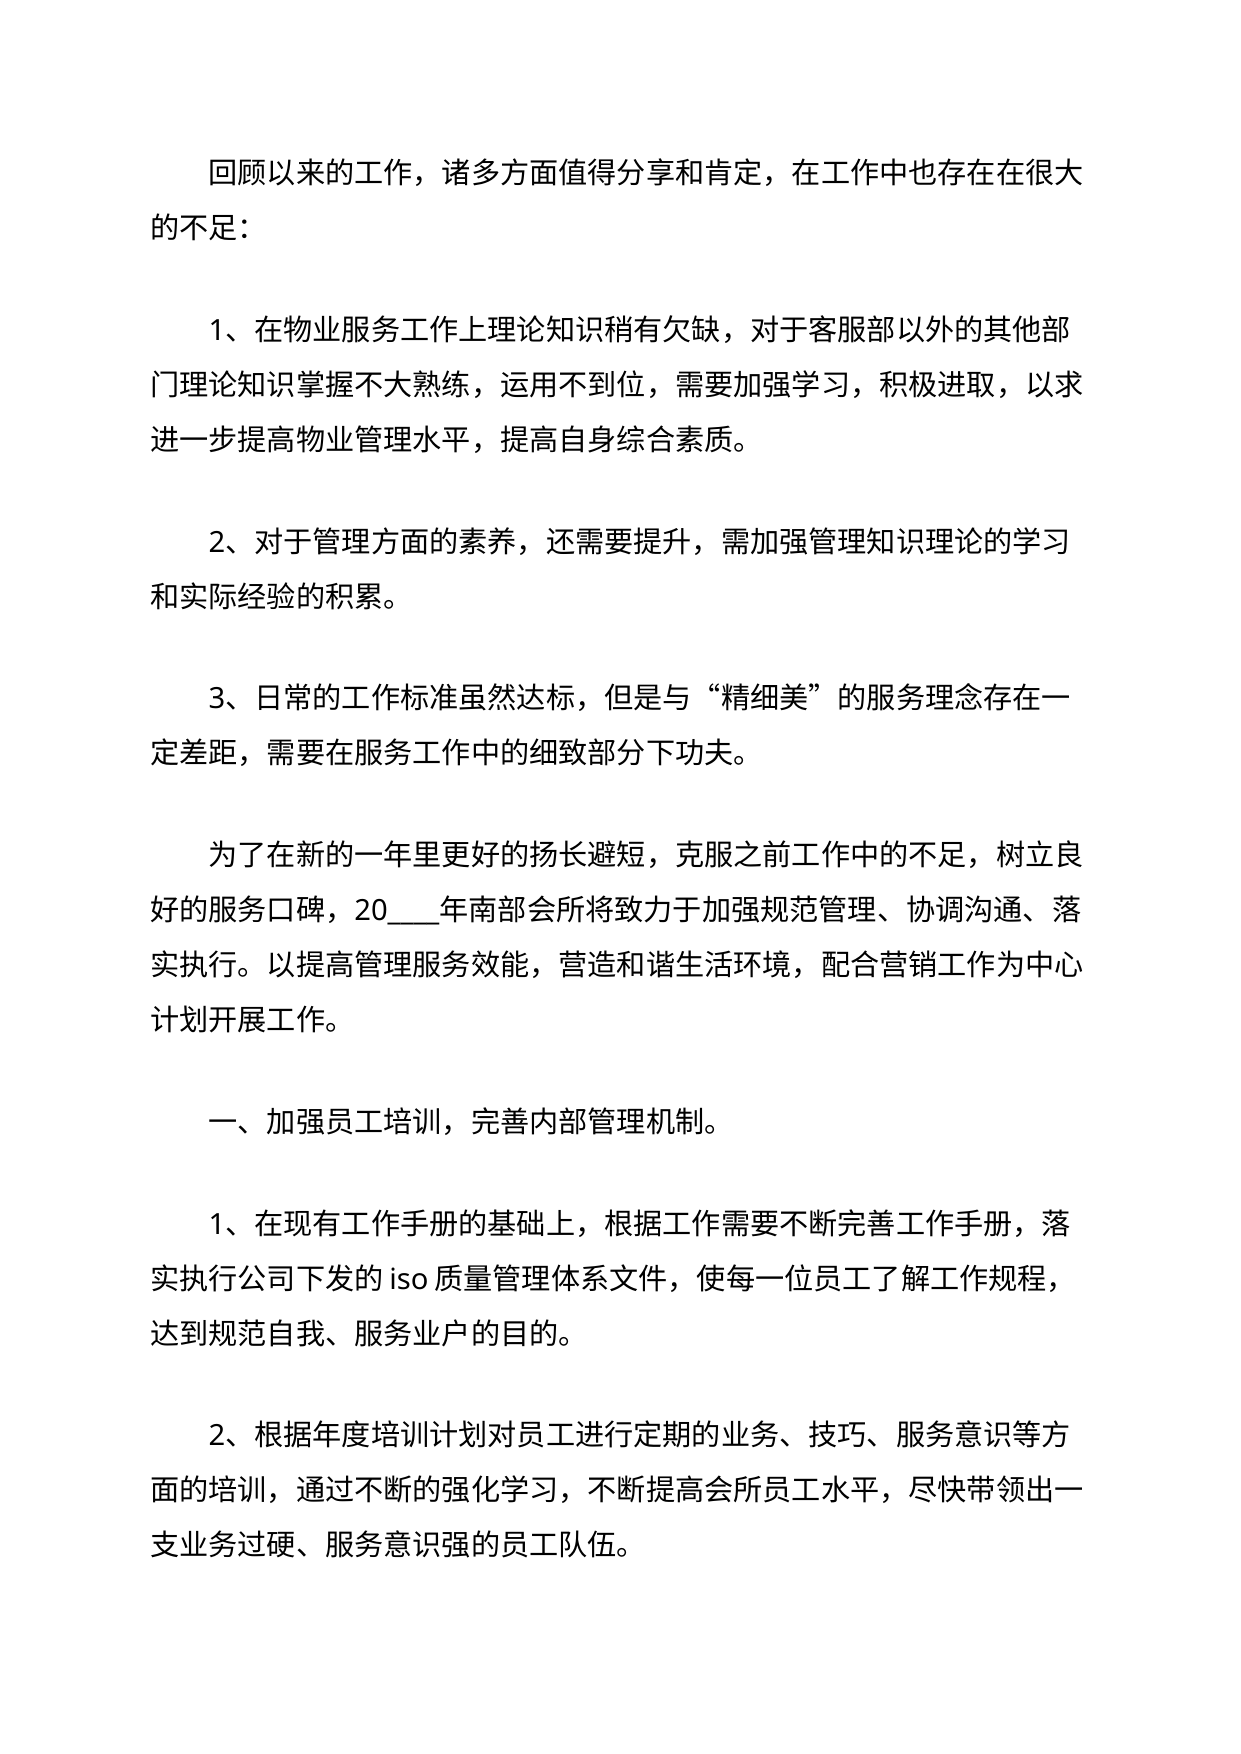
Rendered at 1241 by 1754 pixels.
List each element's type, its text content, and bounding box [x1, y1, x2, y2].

text 1、在现有工作手册的基础上，根据工作需要不断完善工作手册，落实执行公司下发的iso质量管理体系文件，使每一位员工了解工作规程，达到规范自我、服务业户的目的。 [150, 1200, 1090, 1352]
text 回顾以来的工作，诸多方面值得分享和肯定，在工作中也存在在很大的不足： [150, 150, 1090, 247]
text 2、对于管理方面的素养，还需要提升，需加强管理知识理论的学习和实际经验的积累。 [150, 518, 1090, 616]
text 一、加强员工培训，完善内部管理机制。 [150, 1098, 1090, 1141]
text 1、在物业服务工作上理论知识稍有欠缺，对于客服部以外的其他部门理论知识掌握不大熟练，运用不到位，需要加强学习，积极进取，以求进一步提高物业管理水平，提高自身综合素质。 [150, 307, 1090, 459]
text 3、日常的工作标准虽然达标，但是与“精细美”的服务理念存在一定差距，需要在服务工作中的细致部分下功夫。 [150, 675, 1090, 772]
text 为了在新的一年里更好的扬长避短，克服之前工作中的不足，树立良好的服务口碑，20____年南部会所将致力于加强规范管理、协调沟通、落实执行。以提高管理服务效能，营造和谐生活环境，配合营销工作为中心计划开展工作。 [150, 832, 1090, 1039]
text 2、根据年度培训计划对员工进行定期的业务、技巧、服务意识等方面的培训，通过不断的强化学习，不断提高会所员工水平，尽快带领出一支业务过硬、服务意识强的员工队伍。 [150, 1412, 1090, 1564]
